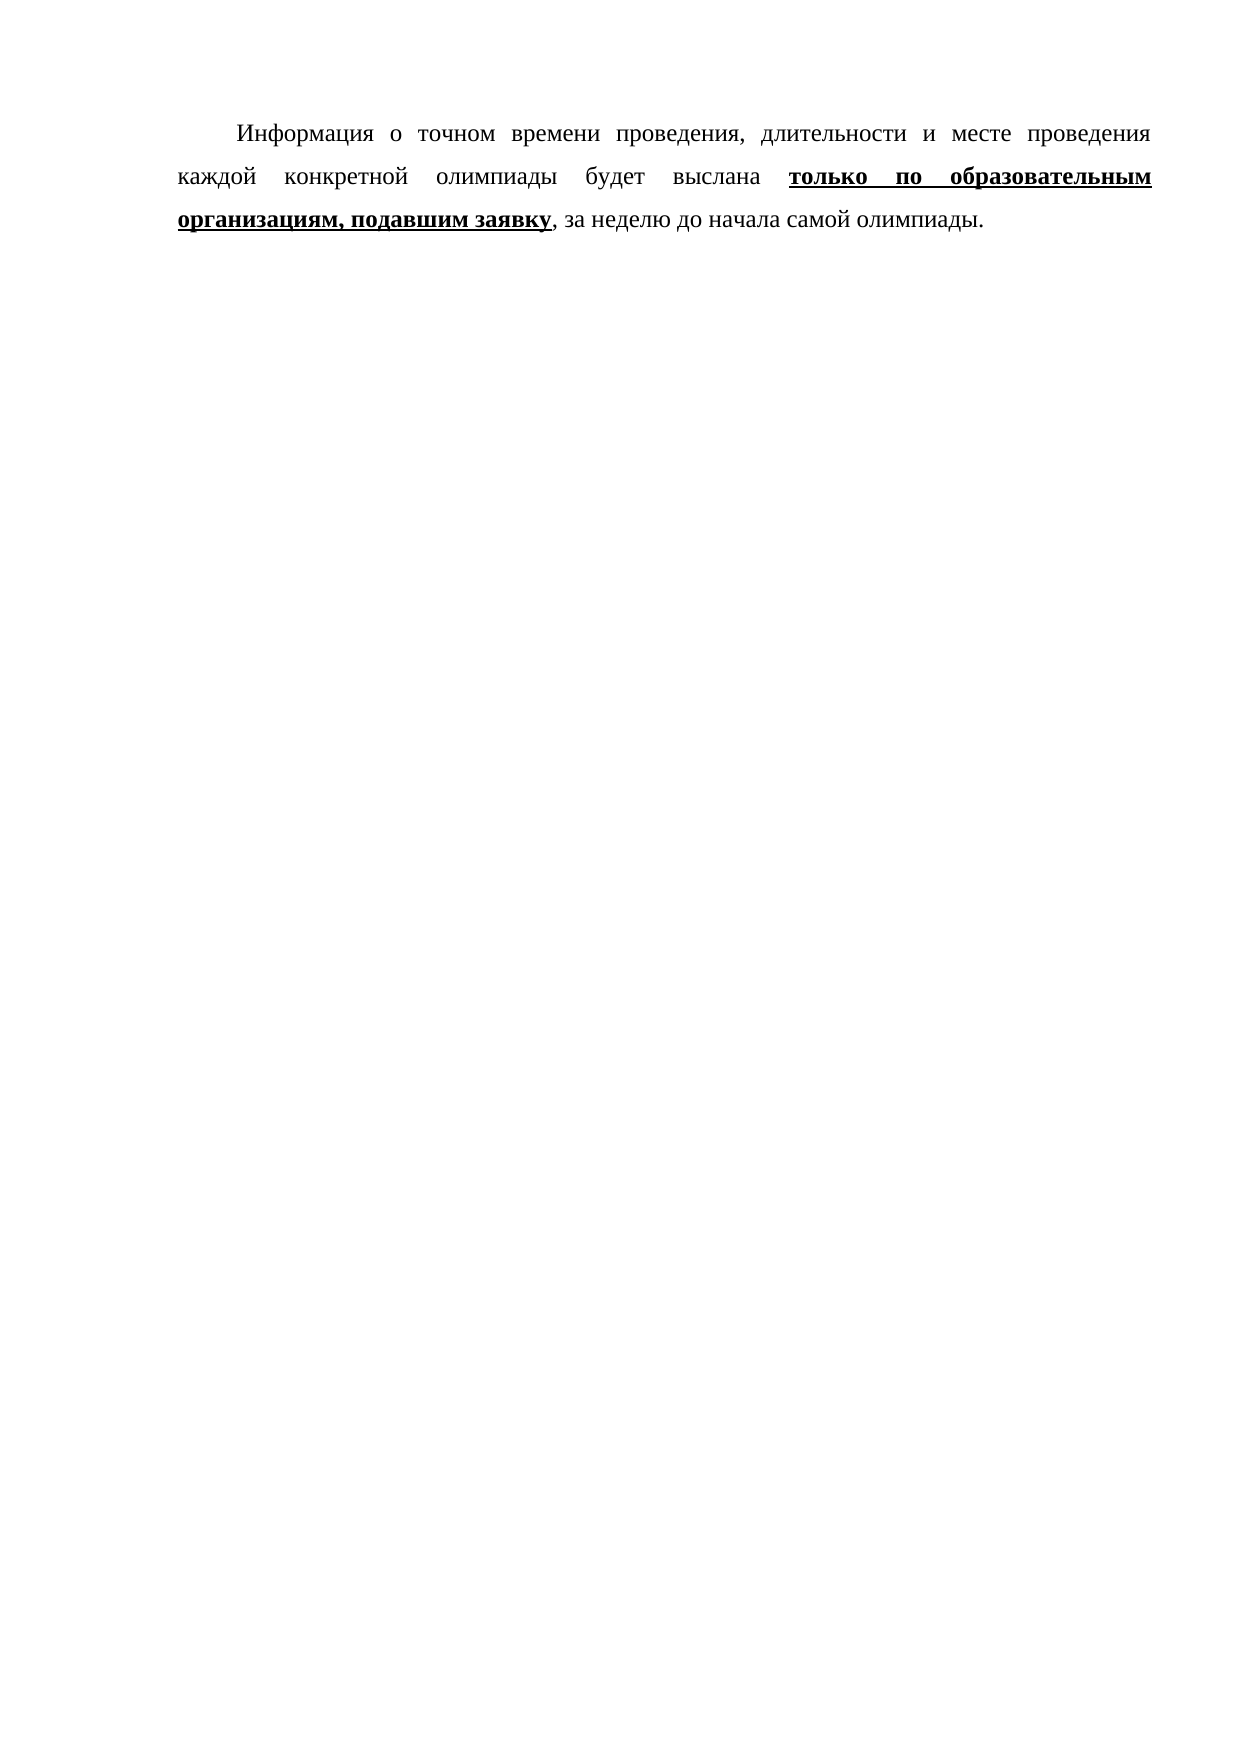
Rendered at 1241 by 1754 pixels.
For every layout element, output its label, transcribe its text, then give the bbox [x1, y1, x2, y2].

text Информация о точном времени проведения, длительности и месте проведения каждой конкретной олимпиады будет выслана только по образовательным организациям, подавшим заявку, за неделю до начала самой олимпиады. [177, 118, 1152, 233]
